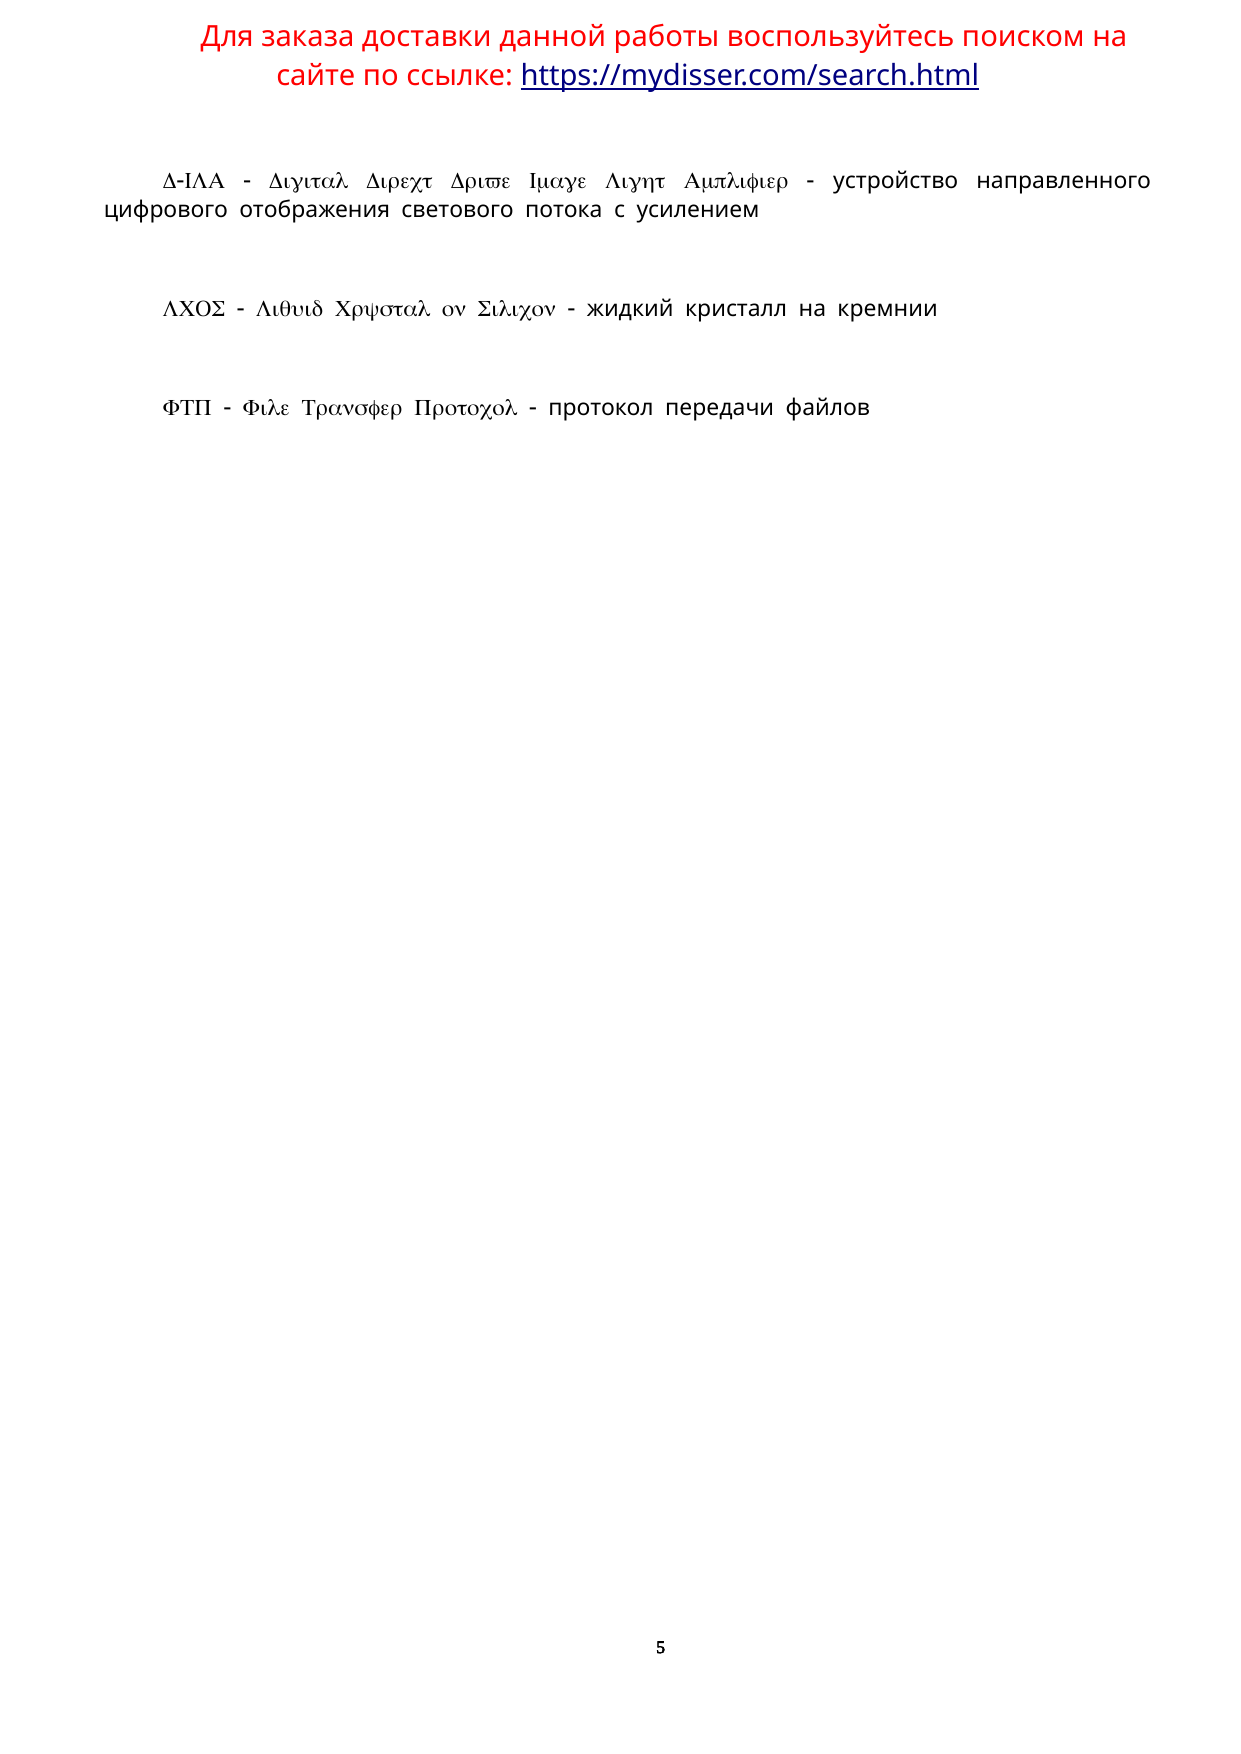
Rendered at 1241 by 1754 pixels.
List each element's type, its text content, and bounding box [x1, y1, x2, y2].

text FTP - File Transfer Protocol - протокол передачи файлов [103, 392, 1152, 420]
text D-ILA - Digital Direct Drive Image Light Amplifier - устройство направленного цифрового отображения светового потока с усилением [103, 164, 1152, 222]
text LCOS - Liquid Crystal on Silicon - жидкий кристалл на кремнии [103, 292, 1152, 321]
